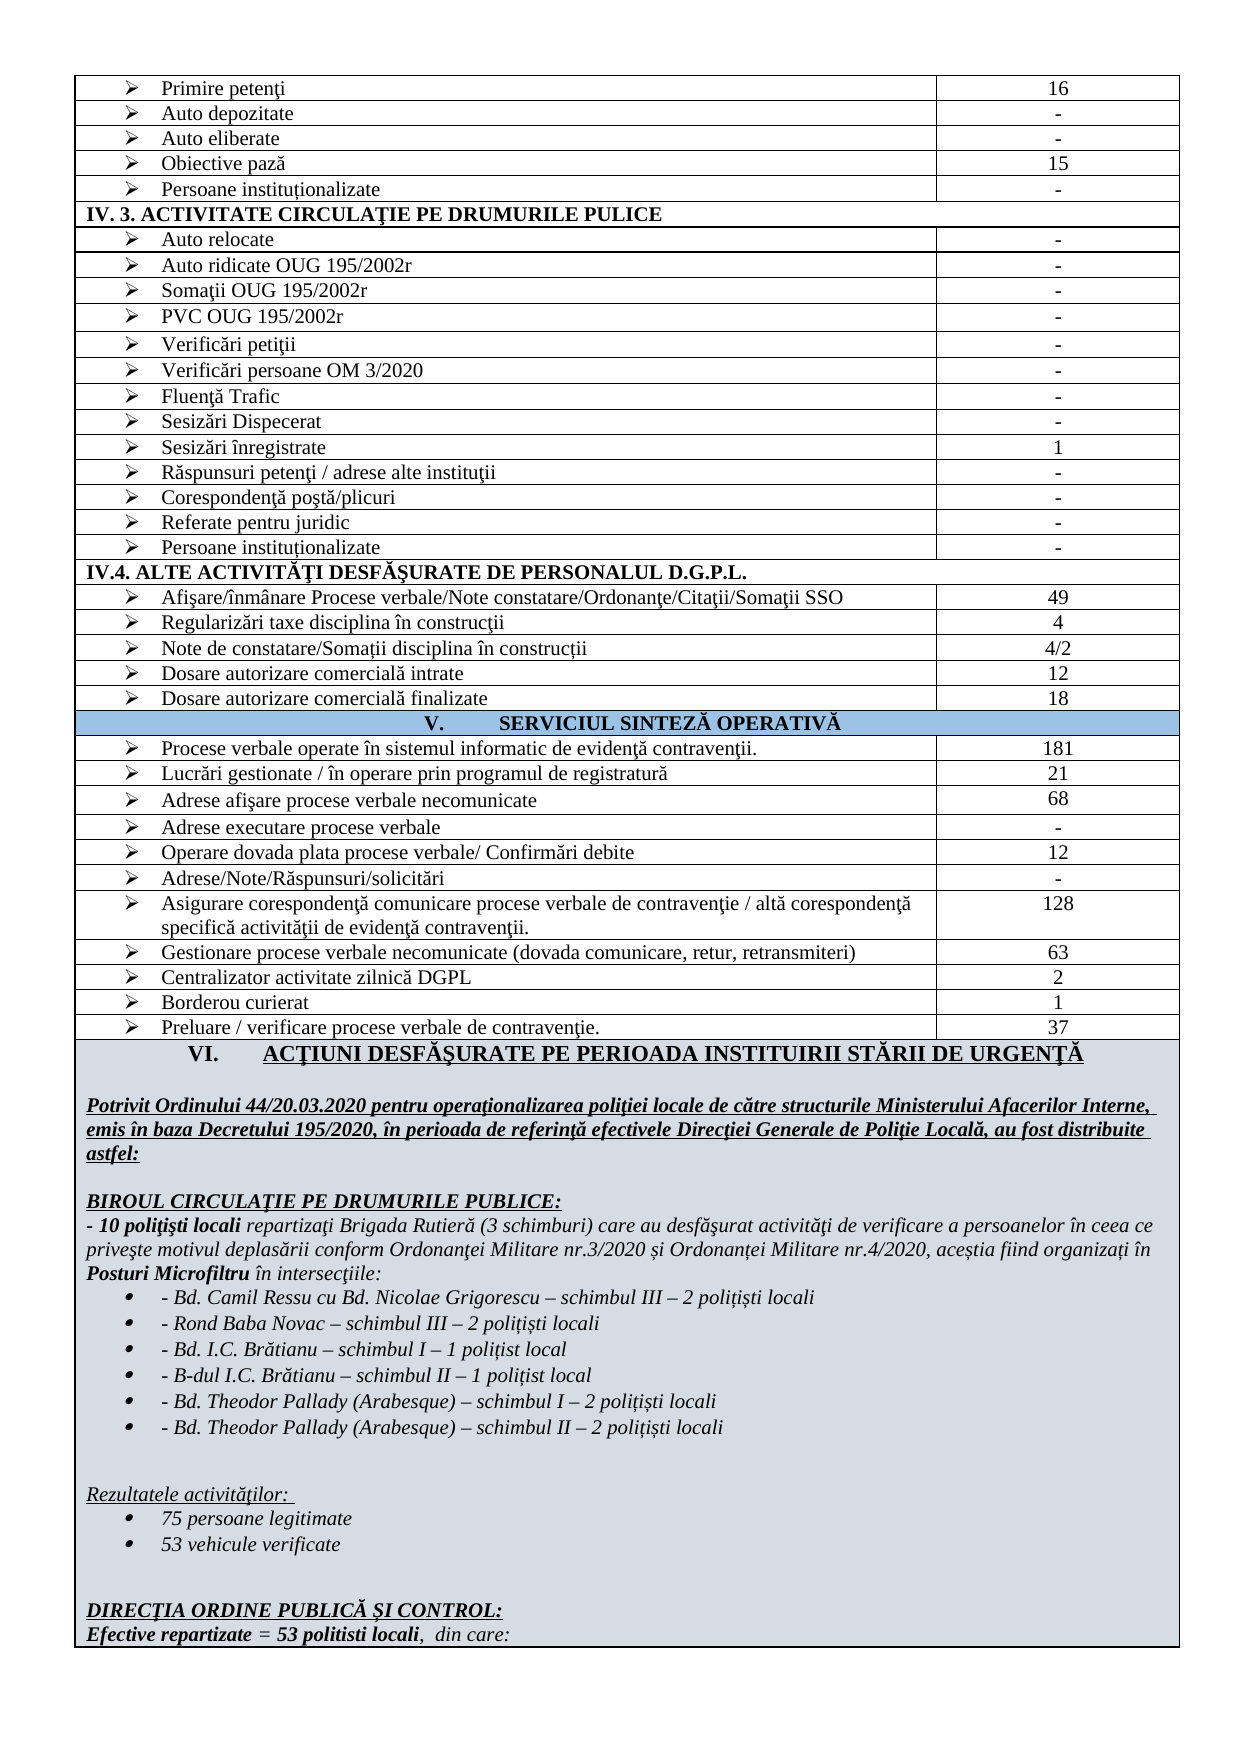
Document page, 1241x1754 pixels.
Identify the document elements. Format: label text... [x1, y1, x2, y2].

table_cell Afişare/înmânare Procese verbale/Note constatare/Ordonanţe/Citaţii/Somaţii SSO [76, 585, 936, 609]
table_cell - [937, 460, 1179, 484]
table_cell SERVICIUL SINTEZĂ OPERATIVĂ [76, 711, 1179, 735]
table_cell 1 [937, 435, 1179, 459]
table_cell - [937, 253, 1179, 277]
table_cell Lucrări gestionate / în operare prin programul de registratură [76, 761, 936, 785]
table_cell 37 [937, 1015, 1179, 1039]
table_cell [76, 1040, 1179, 1646]
table_cell - [937, 815, 1179, 839]
table_cell Obiective pază [76, 151, 936, 175]
table_cell Procese verbale operate în sistemul informatic de evidenţă contravenţii. [76, 736, 936, 760]
table_cell - [937, 410, 1179, 433]
table_cell - [937, 126, 1179, 150]
table_cell Gestionare procese verbale necomunicate (dovada comunicare, retur, retransmiteri) [76, 940, 936, 964]
table_cell Dosare autorizare comercială intrate [76, 661, 936, 684]
table_cell PVC OUG 195/2002r [76, 304, 936, 331]
table_cell - [937, 332, 1179, 357]
table_cell Sesizări Dispecerat [76, 410, 936, 433]
table_cell Persoane instituționalizate [76, 535, 936, 559]
table_cell - [937, 228, 1179, 251]
table_cell 181 [937, 736, 1179, 760]
table_cell - [937, 510, 1179, 534]
table_cell 1 [937, 990, 1179, 1014]
table_cell - [937, 485, 1179, 509]
table_cell Referate pentru juridic [76, 510, 936, 534]
table_cell - [937, 101, 1179, 125]
table_cell Preluare / verificare procese verbale de contravenţie. [76, 1015, 936, 1039]
table_cell Borderou curierat [76, 990, 936, 1014]
table_cell Adrese afişare procese verbale necomunicate [76, 786, 936, 814]
table_cell 15 [937, 151, 1179, 175]
table_cell - [937, 358, 1179, 383]
table_cell - [937, 304, 1179, 331]
table_cell 128 [937, 891, 1179, 939]
table_cell Verificări persoane OM 3/2020 [76, 358, 936, 383]
table_cell Primire petenţi [76, 76, 936, 100]
table_cell Răspunsuri petenţi / adrese alte instituţii [76, 460, 936, 484]
table_cell 4/2 [937, 635, 1179, 659]
table_cell Operare dovada plata procese verbale/ Confirmări debite [76, 840, 936, 864]
table_cell Regularizări taxe disciplina în construcţii [76, 610, 936, 634]
table_cell 68 [937, 786, 1179, 814]
table_cell 21 [937, 761, 1179, 785]
table_cell Auto eliberate [76, 126, 936, 150]
table_cell 2 [937, 965, 1179, 989]
table_cell - [937, 535, 1179, 559]
table_cell 18 [937, 686, 1179, 710]
table_cell Sesizări ȋnregistrate [76, 435, 936, 459]
table_cell Centralizator activitate zilnică DGPL [76, 965, 936, 989]
table_cell - [937, 865, 1179, 889]
table_cell 49 [937, 585, 1179, 609]
table_cell - [937, 278, 1179, 303]
table_cell Dosare autorizare comercială finalizate [76, 686, 936, 710]
table_cell 16 [937, 76, 1179, 100]
table_cell Auto depozitate [76, 101, 936, 125]
table_cell Adrese executare procese verbale [76, 815, 936, 839]
table_cell Adrese/Note/Răspunsuri/solicitări [76, 865, 936, 889]
table_cell - [937, 176, 1179, 201]
table_cell 4 [937, 610, 1179, 634]
table_cell Persoane instituționalizate [76, 176, 936, 201]
table_cell Verificări petiţii [76, 332, 936, 357]
table_cell IV. 3. ACTIVITATE CIRCULAŢIE PE DRUMURILE PULICE [76, 202, 1179, 226]
table_cell Auto relocate [76, 228, 936, 251]
table_cell 12 [937, 661, 1179, 684]
table_cell Auto ridicate OUG 195/2002r [76, 253, 936, 277]
table_cell Somaţii OUG 195/2002r [76, 278, 936, 303]
table_cell - [937, 384, 1179, 408]
table_cell 12 [937, 840, 1179, 864]
table_cell Asigurare corespondenţă comunicare procese verbale de contravenţie / altă corespondenţă specifică activităţii de evidenţă contravenţii. [76, 891, 936, 939]
table_cell Corespondenţă poştă/plicuri [76, 485, 936, 509]
table_cell 63 [937, 940, 1179, 964]
table_cell Fluenţă Trafic [76, 384, 936, 408]
table_cell Note de constatare/Somații disciplina în construcții [76, 635, 936, 659]
table_cell IV.4. ALTE ACTIVITĂŢI DESFĂŞURATE DE PERSONALUL D.G.P.L. [76, 560, 1179, 584]
